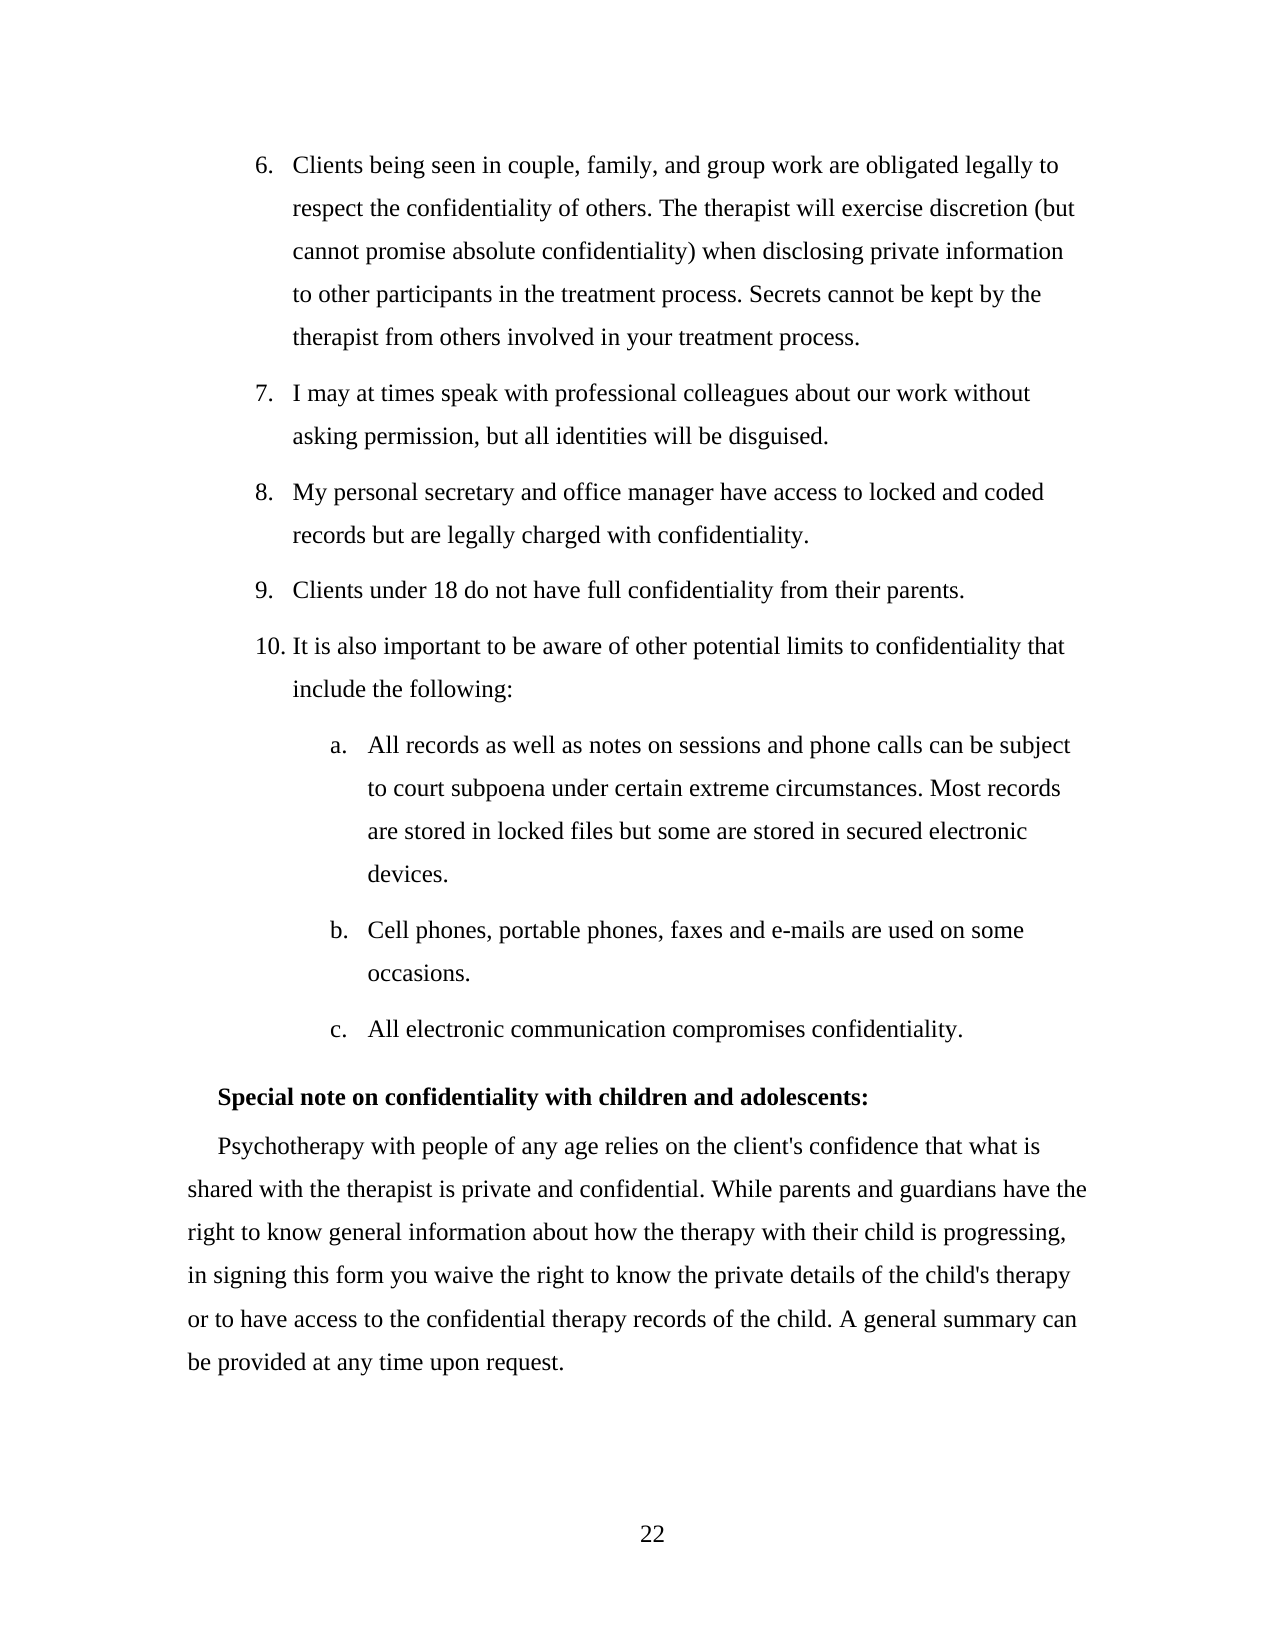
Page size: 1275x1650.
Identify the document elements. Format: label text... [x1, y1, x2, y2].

list I may at times speak with professional colleagues about our work without asking permission, but all identities will be disguised. [255, 378, 1087, 450]
list Clients being seen in couple, family, and group work are obligated legally to respect the confidentiality of others. The therapist will exercise discretion (but cannot promise absolute confidentiality) when disclosing private information to other participants in the treatment process. Secrets cannot be kept by the therapist from others involved in your treatment process. [255, 150, 1087, 351]
list My personal secretary and office manager have access to locked and coded records but are legally charged with confidentiality. [255, 477, 1087, 549]
subtitle Special note on confidentiality with children and adolescents: [187, 1082, 1087, 1111]
list It is also important to be aware of other potential limits to confidentiality that include the following: [255, 631, 1087, 703]
list Cell phones, portable phones, faxes and e-mails are used on some occasions. [330, 915, 1087, 987]
list All records as well as notes on sessions and phone calls can be subject to court subpoena under certain extreme circumstances. Most records are stored in locked files but some are stored in secured electronic devices. [330, 730, 1087, 888]
text Psychotherapy with people of any age relies on the client's confidence that what is shared with the therapist is private and confidential. While parents and guardians have the right to know general information about how the therapy with their child is progressing, in signing this form you waive the right to know the private details of the child's therapy or to have access to the confidential therapy records of the child. A general summary can be provided at any time upon request. [187, 1131, 1087, 1376]
list All electronic communication compromises confidentiality. [330, 1014, 1087, 1042]
list Clients under 18 do not have full confidentiality from their parents. [255, 576, 1087, 604]
